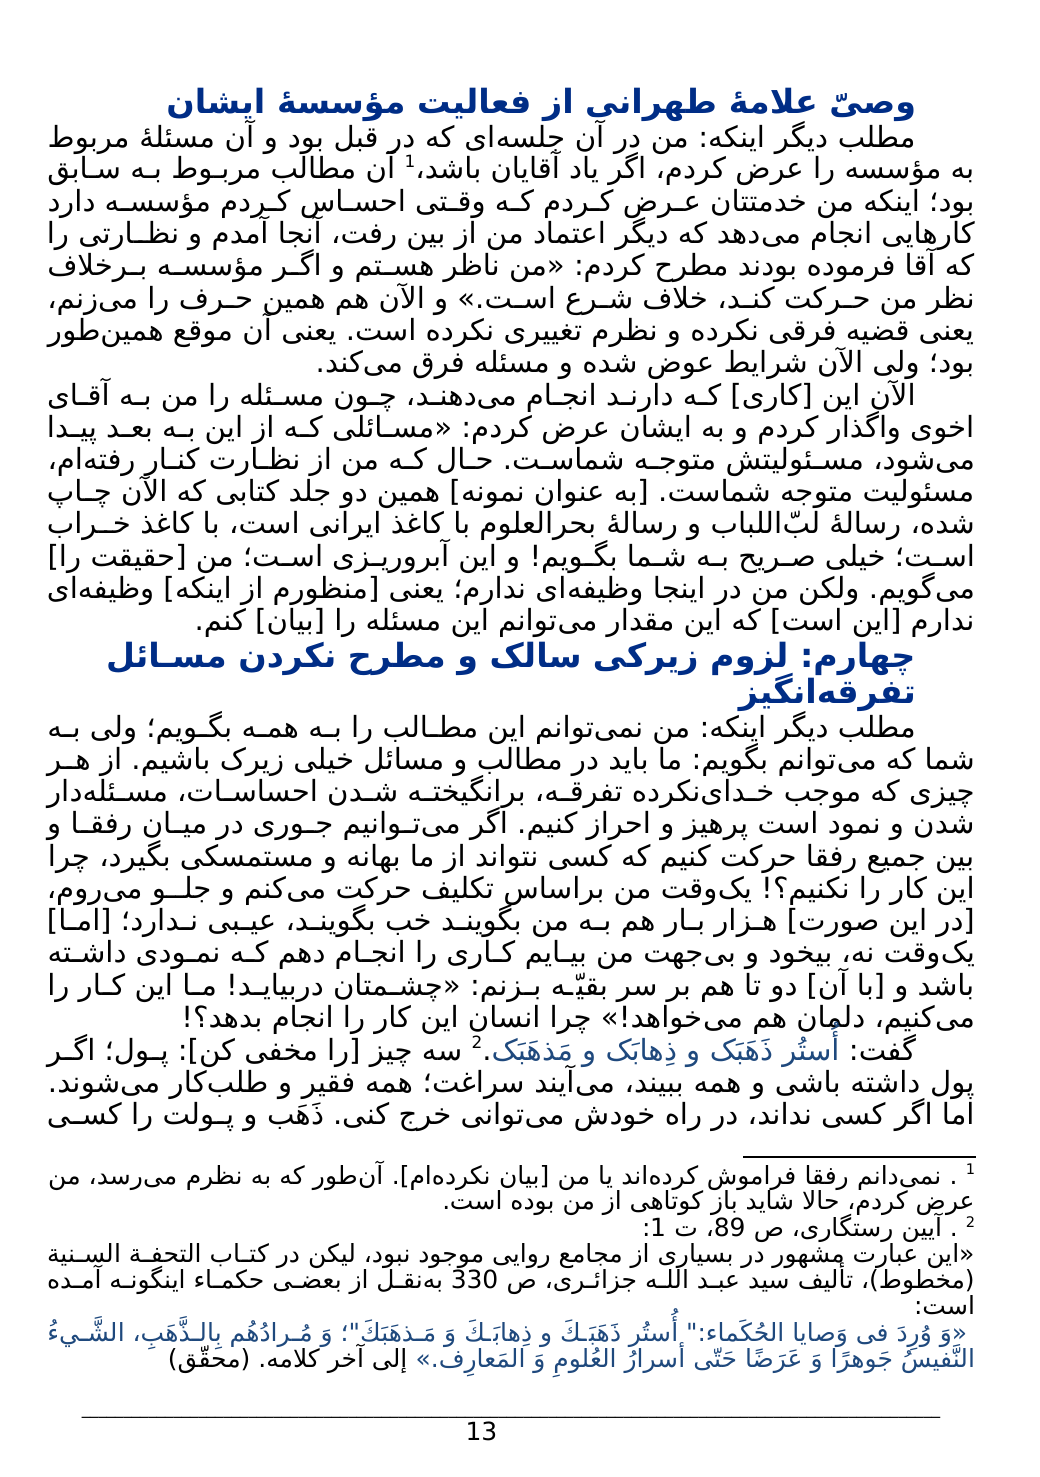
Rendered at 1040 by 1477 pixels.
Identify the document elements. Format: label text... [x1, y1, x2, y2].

text الآن این [کاری] که دارند انجام می‌دهند، چون مسئله را من به آقای اخوی واگذار کردم و به ایشان عرض کردم: «مسائلی که از این به بعد پیدا می‌شود، مسئولیتش متوجه شماست. حال که من از نظارت کنار رفته‌ام، مسئولیت متوجه شماست. [به عنوان نمونه] همین دو جلد کتابی که الآن چاپ شده، رسالۀ لبّ‌اللباب و رسالۀ بحرالعلوم با کاغذ ایرانی است، با کاغذ خراب است؛ خیلی صریح به شما بگویم! و این آبروریزی است؛ من [حقیقت را] می‌گویم. ولکن من در اینجا وظیفه‌ای ندارم؛ یعنی [منظورم از اینکه] وظیفه‌ای ندارم [این است] که این مقدار می‌توانم این مسئله را [بیان] کنم. [47, 379, 975, 638]
text مطلب دیگر اینکه: من در آن جلسه‌ای که در قبل بود و آن مسئلۀ مربوط به مؤسسه را عرض کردم، اگر یاد آقایان باشد، آن مطالب مربوط به سابق بود؛ اینکه من خدمتتان عرض کردم که وقتی احساس کردم مؤسسه دارد کارهایی انجام می‌دهد که دیگر اعتماد من از بین رفت، آنجا آمدم و نظارتی را که آقا فرموده بودند مطرح کردم: «من ناظر هستم و اگر مؤسسه برخلاف نظر من حرکت کند، خلاف شرع است.» و الآن هم همین حرف را می‌زنم، یعنی قضیه فرقی نکرده و نظرم تغییری نکرده است. یعنی آن ‌موقع همین‌طور‌ بود؛ ولی الآن شرایط عوض شده و مسئله فرق می‌کند. [47, 121, 975, 379]
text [47, 1034, 975, 1131]
subtitle چهارم: لزوم زیرکی سالک و مطرح نکردن مسائل تفرقه‌انگیز [106, 638, 916, 712]
text مطلب دیگر اینکه: من نمی‌توانم این مطالب را به همه بگویم؛ ولی به شما که می‌توانم بگویم: ما باید در مطالب و مسائل خیلی زیرک باشیم. از هر چیزی که موجب خدای‌نکرده تفرقه، برانگیخته شدن احساسات، مسئله‌دار شدن و نمود است پرهیز و احراز کنیم. اگر می‌توانیم جوری در میان رفقا و بین جمیع رفقا حرکت کنیم که کسی نتواند از ما بهانه‌ و مستمسکی بگیرد، چرا این کار را نکنیم؟! یک‌وقت من براساس تکلیف حرکت می‌کنم و جلو می‌روم، [در این ‌صورت] هزار بار هم به من بگویند خب بگویند، عیبی ندارد؛ [اما] یک‌وقت نه، بیخود و بی‌جهت من بیایم کاری را انجام دهم ‌که نمودی داشته باشد و [با آن] دو تا هم بر سر بقیّه بزنم: «چشمتان دربیاید! ما این کار را می‌کنیم، دلمان هم می‌خواهد!» چرا انسان این کار را انجام بدهد؟! [47, 712, 975, 1034]
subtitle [106, 84, 916, 121]
